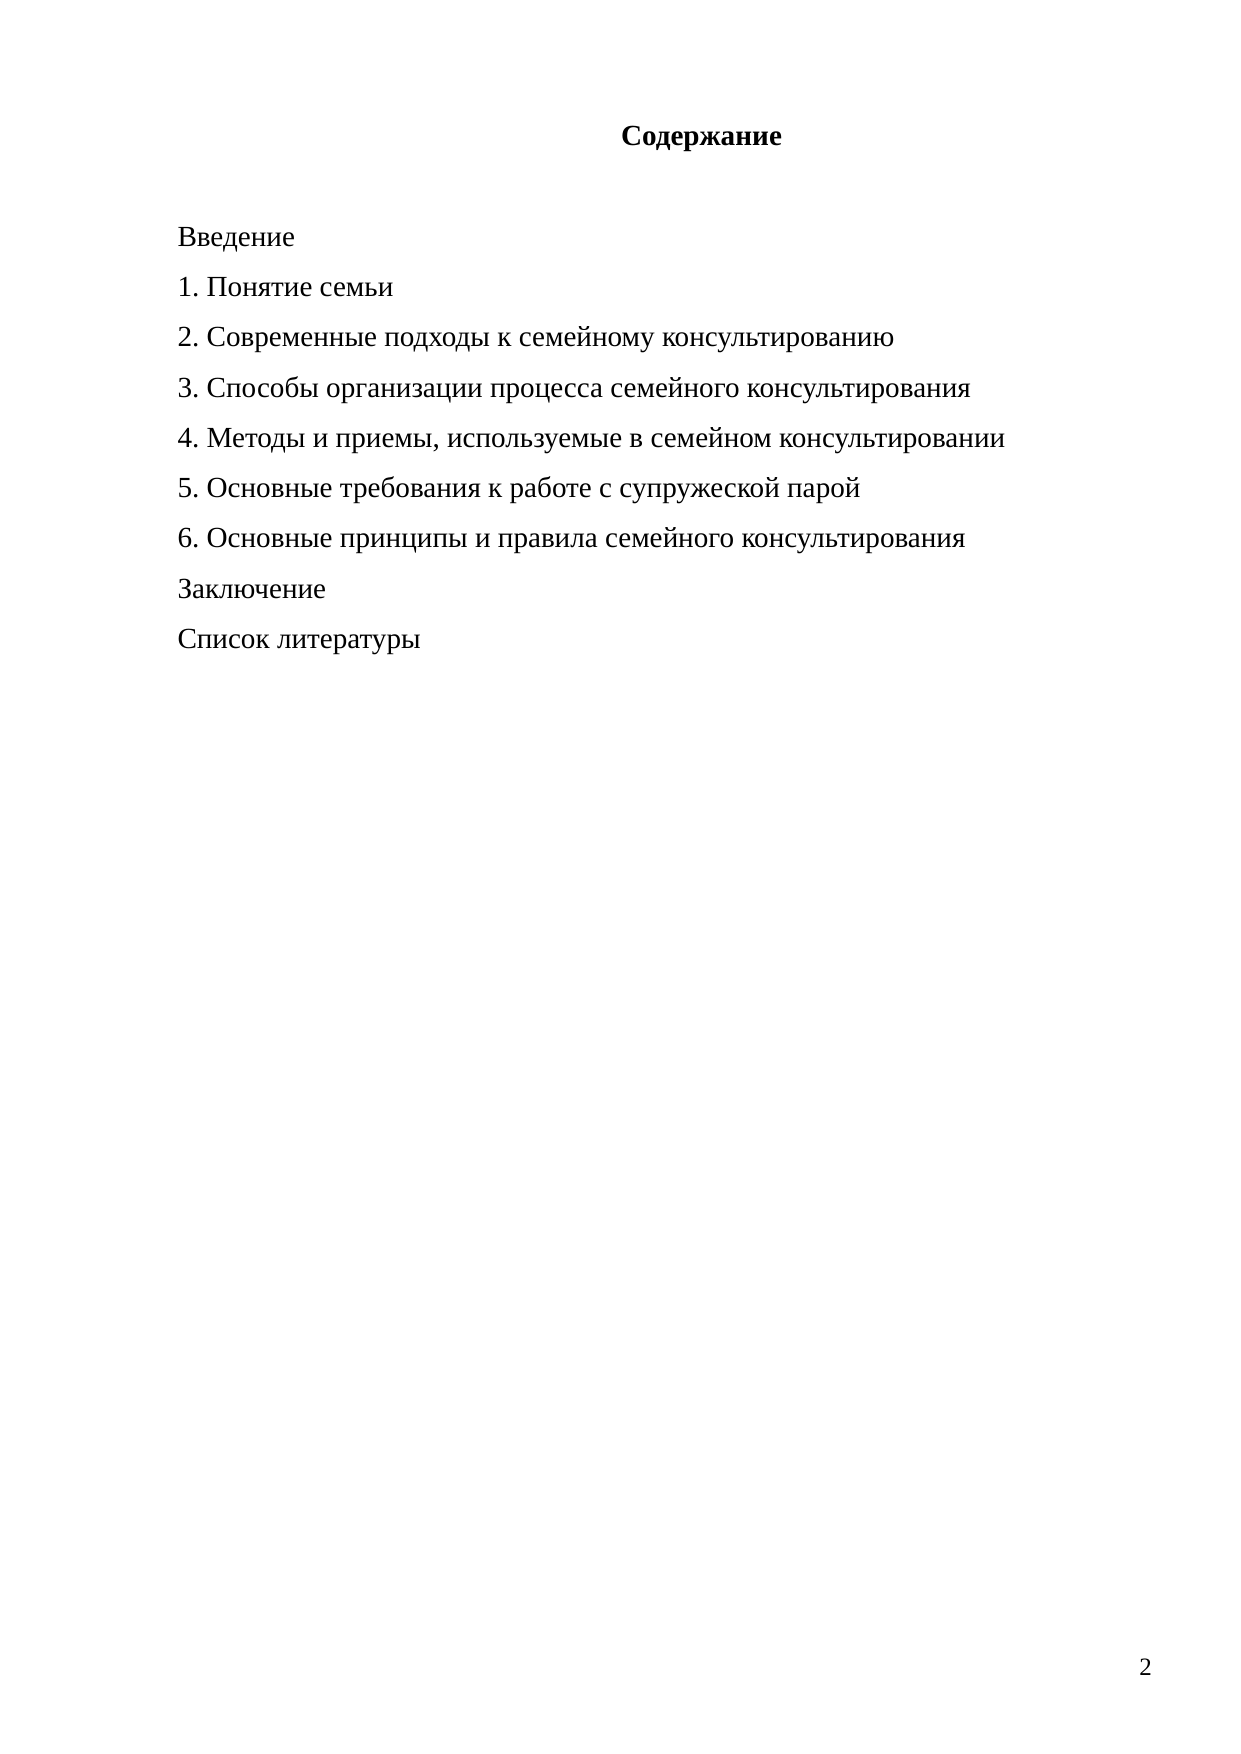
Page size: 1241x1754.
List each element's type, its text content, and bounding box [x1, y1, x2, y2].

text 3. Способы организации процесса семейного консультирования [177, 370, 1152, 403]
text Заключение [177, 571, 1152, 604]
text Список литературы [177, 621, 1152, 655]
text 5. Основные требования к работе с супружеской парой [177, 470, 1152, 504]
text Содержание [177, 118, 1152, 152]
text 6. Основные принципы и правила семейного консультирования [177, 521, 1152, 554]
text Введение [177, 219, 1152, 252]
text 4. Методы и приемы, используемые в семейном консультировании [177, 420, 1152, 453]
text 1. Понятие семьи [177, 269, 1152, 303]
text 2. Современные подходы к семейному консультированию [177, 319, 1152, 353]
